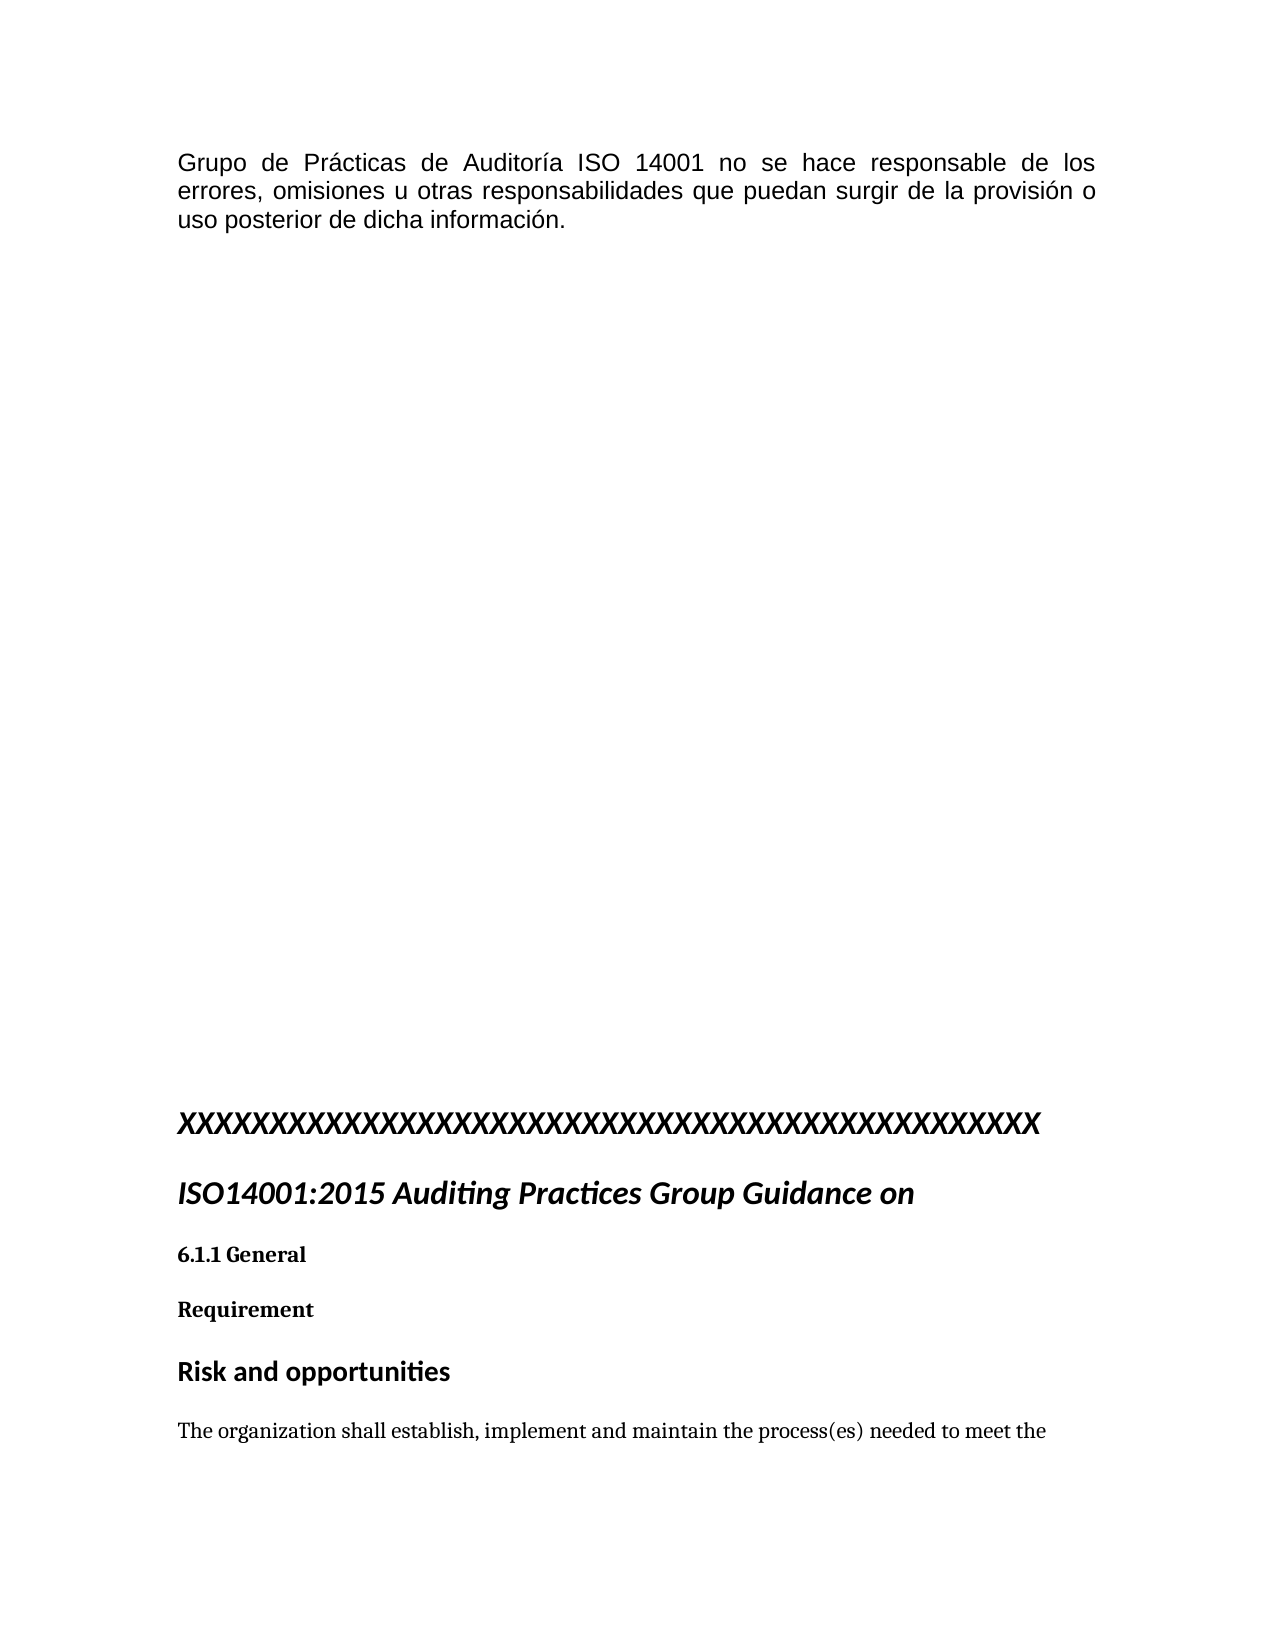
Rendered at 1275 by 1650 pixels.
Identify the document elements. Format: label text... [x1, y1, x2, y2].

text The organization shall establish, implement and maintain the process(es) needed to meet the [177, 1417, 1098, 1444]
text XXXXXXXXXXXXXXXXXXXXXXXXXXXXXXXXXXXXXXXXXXXXXXX [177, 1102, 1098, 1142]
text Risk and opportunities [177, 1353, 1098, 1388]
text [177, 148, 1098, 234]
text 6.1.1 General [177, 1242, 1098, 1268]
text ISO14001:2015 Auditing Practices Group Guidance on [177, 1172, 1098, 1212]
text Requirement [177, 1297, 1098, 1323]
